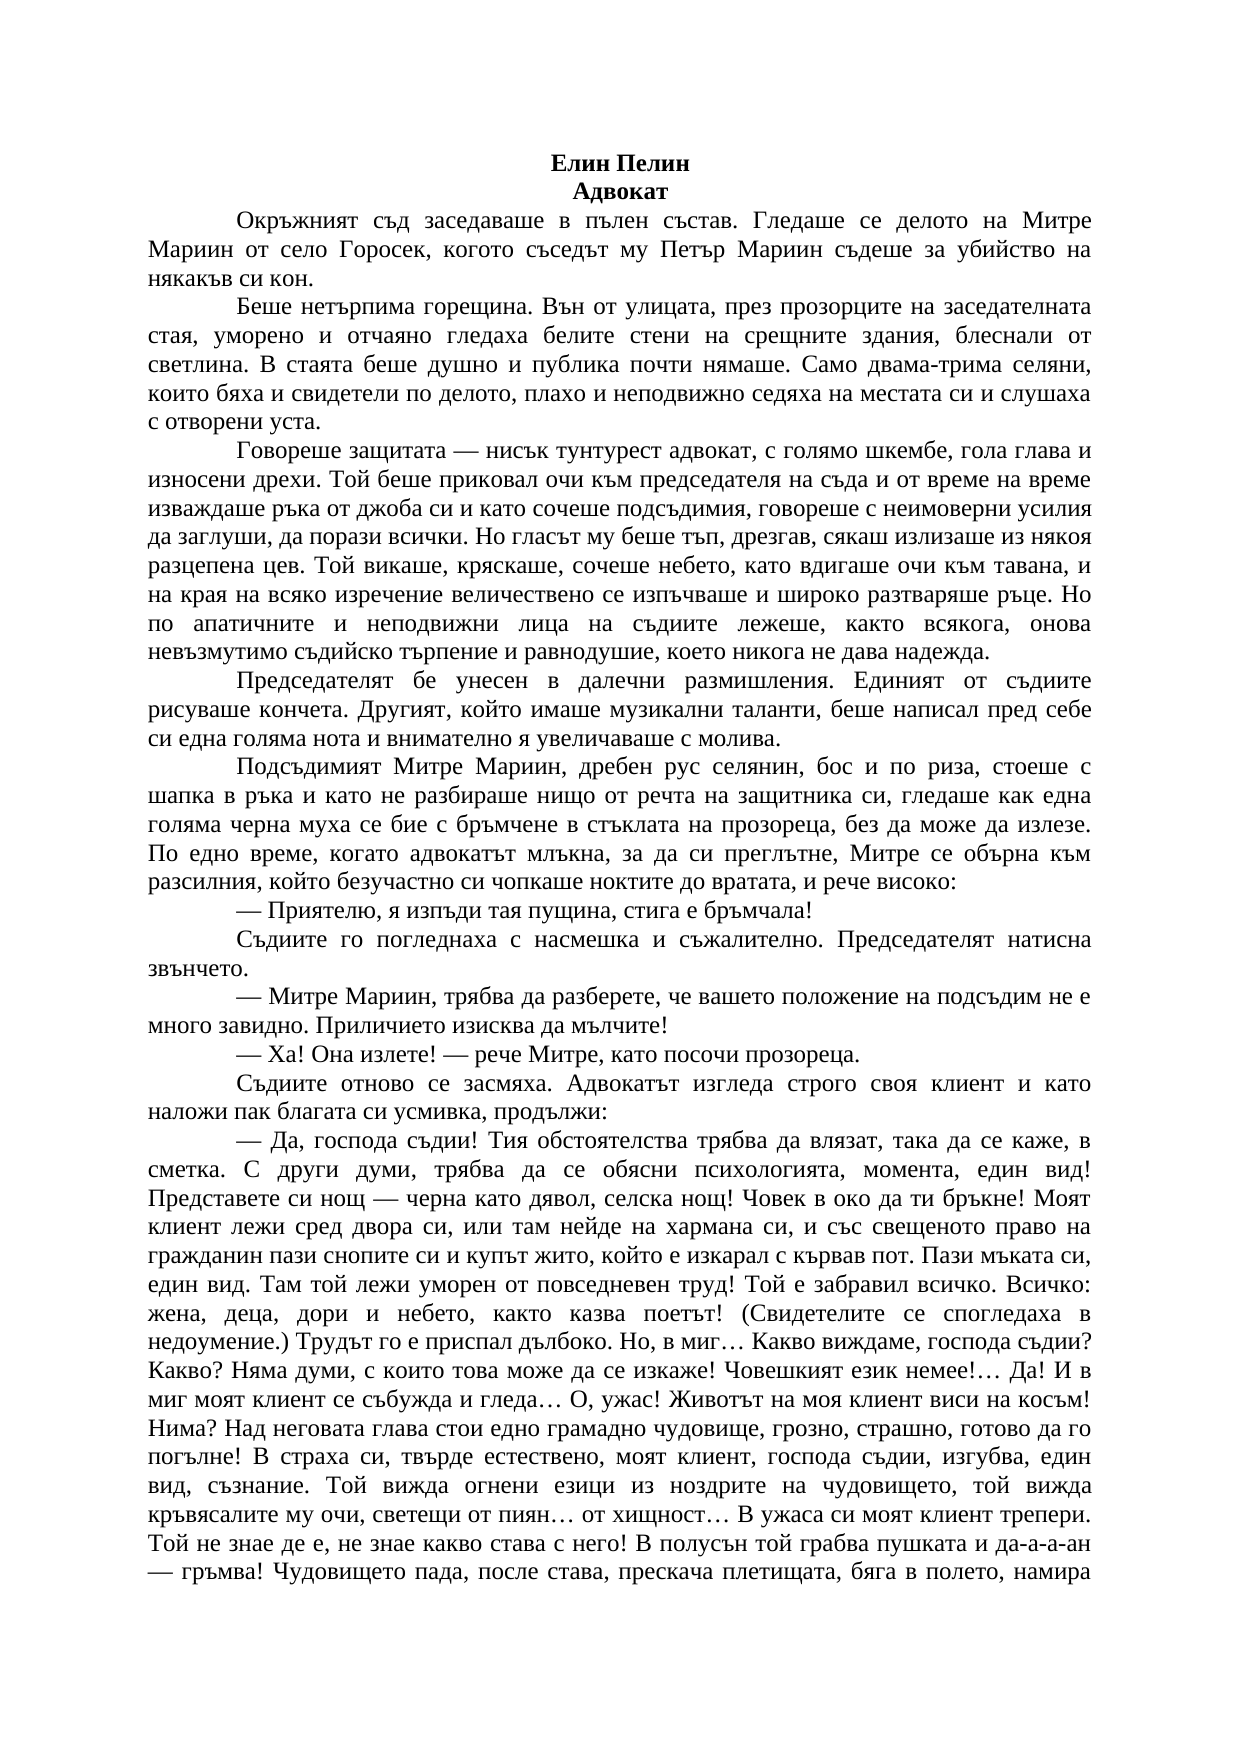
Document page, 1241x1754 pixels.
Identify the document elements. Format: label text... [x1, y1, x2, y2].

text Съдиите отново се засмяха. Адвокатът изгледа строго своя клиент и като наложи пак благата си усмивка, продължи: [148, 1068, 1093, 1125]
text — Митре Мариин, трябва да разберете, че вашето положение на подсъдим не е много завидно. Приличието изисква да мълчите! [148, 981, 1093, 1039]
text — Ха! Она излете! — рече Митре, като посочи прозореца. [148, 1039, 1093, 1068]
text Беше нетърпима горещина. Вън от улицата, през прозорците на заседателната стая, уморено и отчаяно гледаха белите стени на срещните здания, блеснали от светлина. В стаята беше душно и публика почти нямаше. Само двама-трима селяни, които бяха и свидетели по делото, плахо и неподвижно седяха на местата си и слушаха с отворени уста. [148, 291, 1093, 435]
text Председателят бе унесен в далечни размишления. Единият от съдиите рисуваше кончета. Другият, който имаше музикални таланти, беше написал пред себе си една голяма нота и внимателно я увеличаваше с молива. [148, 665, 1093, 751]
text Елин Пелин [148, 148, 1093, 176]
text Окръжният съд заседаваше в пълен състав. Гледаше се делото на Митре Мариин от село Горосек, когото съседът му Петър Мариин съдеше за убийство на някакъв си кон. [148, 205, 1093, 291]
text Говореше защитата — нисък тунтурест адвокат, с голямо шкембе, гола глава и износени дрехи. Той беше приковал очи към председателя на съда и от време на време изваждаше ръка от джоба си и като сочеше подсъдимия, говореше с неимоверни усилия да заглуши, да порази всички. Но гласът му беше тъп, дрезгав, сякаш излизаше из някоя разцепена цев. Той викаше, кряскаше, сочеше небето, като вдигаше очи към тавана, и на края на всяко изречение величествено се изпъчваше и широко разтваряше ръце. Но по апатичните и неподвижни лица на съдиите лежеше, както всякога, онова невъзмутимо съдийско търпение и равнодушие, което никога не дава надежда. [148, 435, 1093, 665]
text Адвокат [148, 176, 1093, 205]
text — Приятелю, я изпъди тая пущина, стига е бръмчала! [148, 895, 1093, 924]
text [148, 1125, 1093, 1585]
text Съдиите го погледнаха с насмешка и съжалително. Председателят натисна звънчето. [148, 924, 1093, 981]
text Подсъдимият Митре Мариин, дребен рус селянин, бос и по риза, стоеше с шапка в ръка и като не разбираше нищо от речта на защитника си, гледаше как една голяма черна муха се бие с бръмчене в стъклата на прозореца, без да може да излезе. По едно време, когато адвокатът млъкна, за да си преглътне, Митре се обърна към разсилния, който безучастно си чопкаше ноктите до вратата, и рече високо: [148, 751, 1093, 895]
